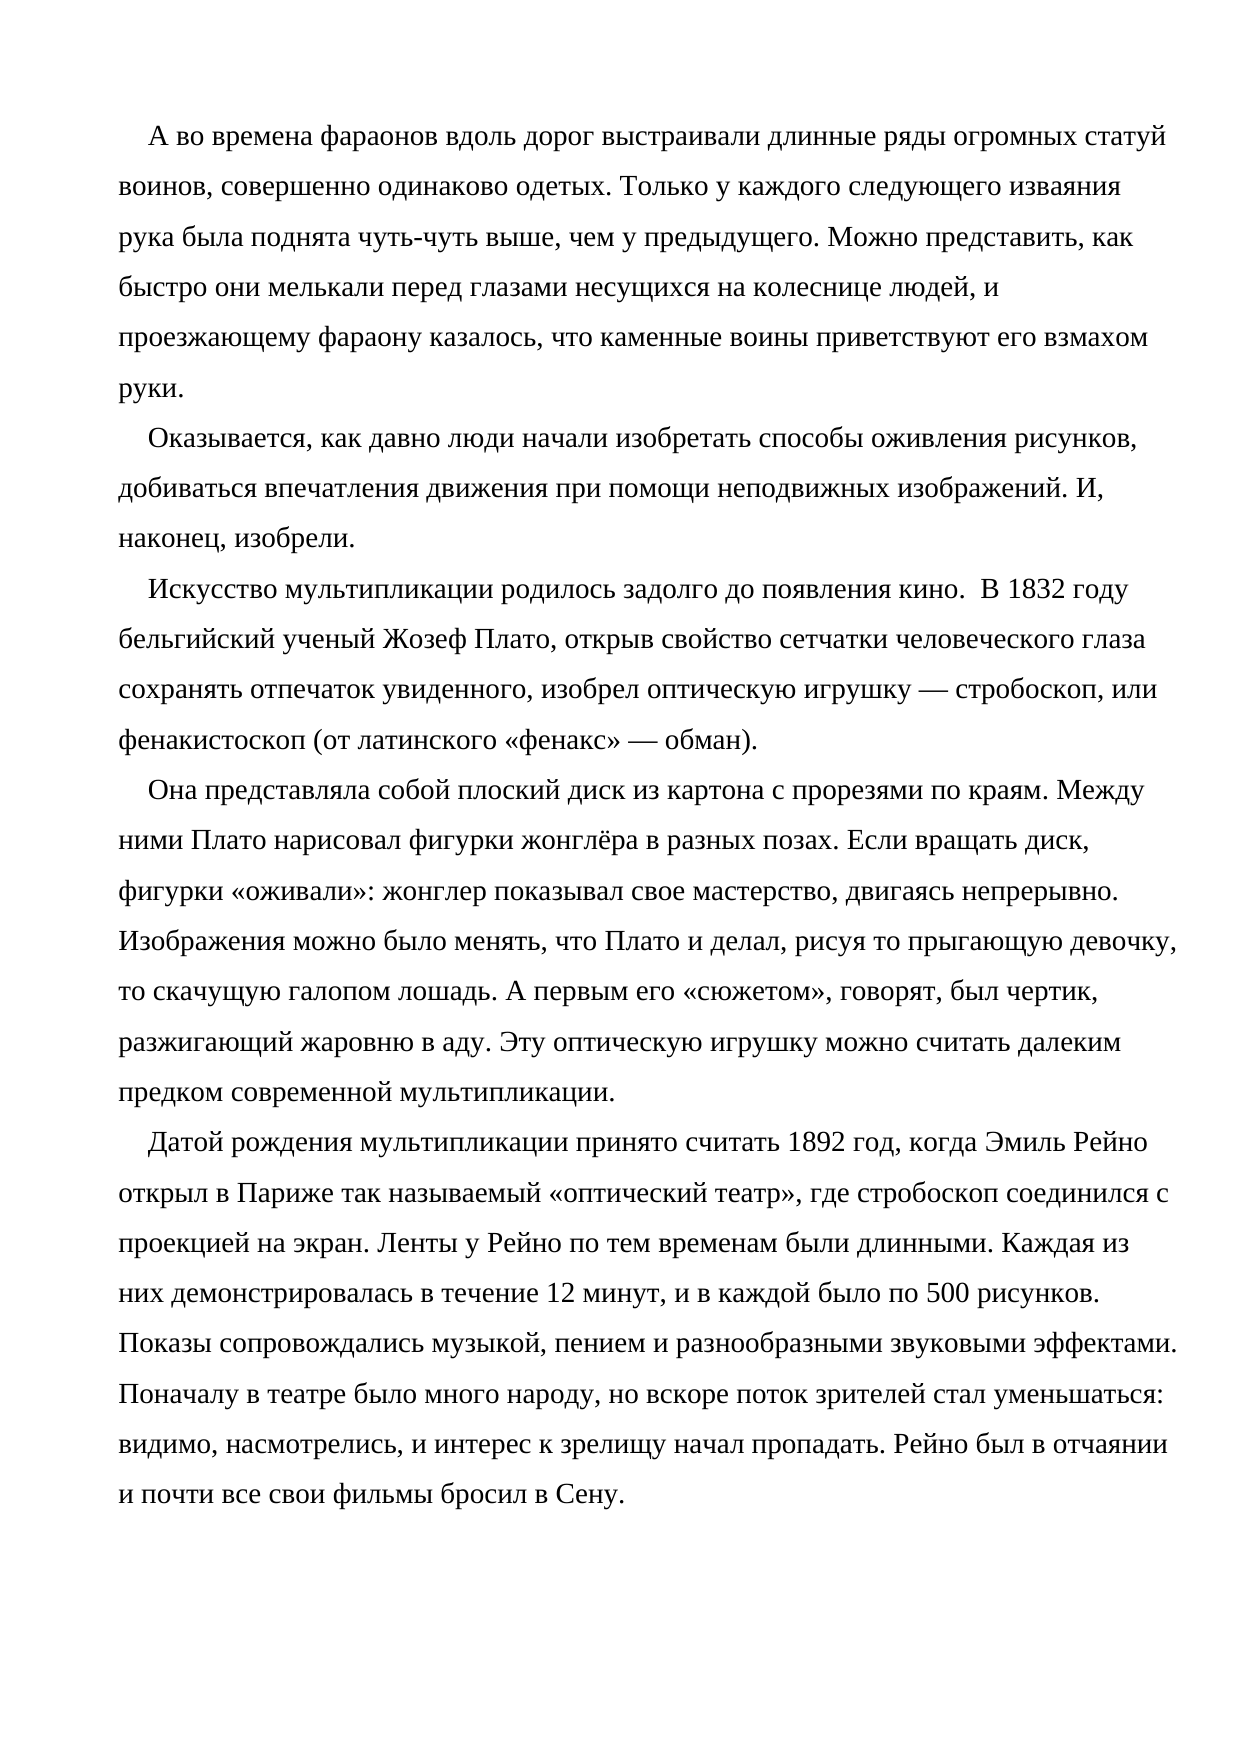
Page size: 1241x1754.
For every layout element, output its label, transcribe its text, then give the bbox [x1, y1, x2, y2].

text Оказывается, как давно люди начали изобретать способы оживления рисунков, добиваться впечатления движения при помощи неподвижных изображений. И, наконец, изобрели. [118, 420, 1181, 554]
text Искусство мультипликации родилось задолго до появления кино. В 1832 году бельгийский ученый Жозеф Плато, открыв свойство сетчатки человеческого глаза сохранять отпечаток увиденного, изобрел оптическую игрушку — стробоскоп, или фенакистоскоп (от латинского «фенакс» — обман). [118, 571, 1181, 755]
text А во времена фараонов вдоль дорог выстраивали длинные ряды огромных статуй воинов, совершенно одинаково одетых. Только у каждого следующего изваяния рука была поднята чуть-чуть выше, чем у предыдущего. Можно представить, как быстро они мелькали перед глазами несущихся на колеснице людей, и проезжающему фараону казалось, что каменные воины приветствуют его взмахом руки. [118, 118, 1181, 403]
text Датой рождения мультипликации принято считать 1892 год, когда Эмиль Рейно открыл в Париже так называемый «оптический театр», где стробоскоп соединился с проекцией на экран. Ленты у Рейно по тем временам были длинными. Каждая из них демонстрировалась в течение 12 минут, и в каждой было по 500 рисунков. Показы сопровождались музыкой, пением и разнообразными звуковыми эффектами. Поначалу в театре было много народу, но вскоре поток зрителей стал уменьшаться: видимо, насмотрелись, и интерес к зрелищу начал пропадать. Рейно был в отчаянии и почти все свои фильмы бросил в Сену. [118, 1124, 1181, 1510]
text Она представляла собой плоский диск из картона с прорезями по краям. Между ними Плато нарисовал фигурки жонглёра в разных позах. Если вращать диск, фигурки «оживали»: жонглер показывал свое мастерство, двигаясь непрерывно. Изображения можно было менять, что Плато и делал, рисуя то прыгающую девочку, то скачущую галопом лошадь. А первым его «сюжетом», говорят, был чертик, разжигающий жаровню в аду. Эту оптическую игрушку можно считать далеким предком современной мультипликации. [118, 772, 1181, 1108]
